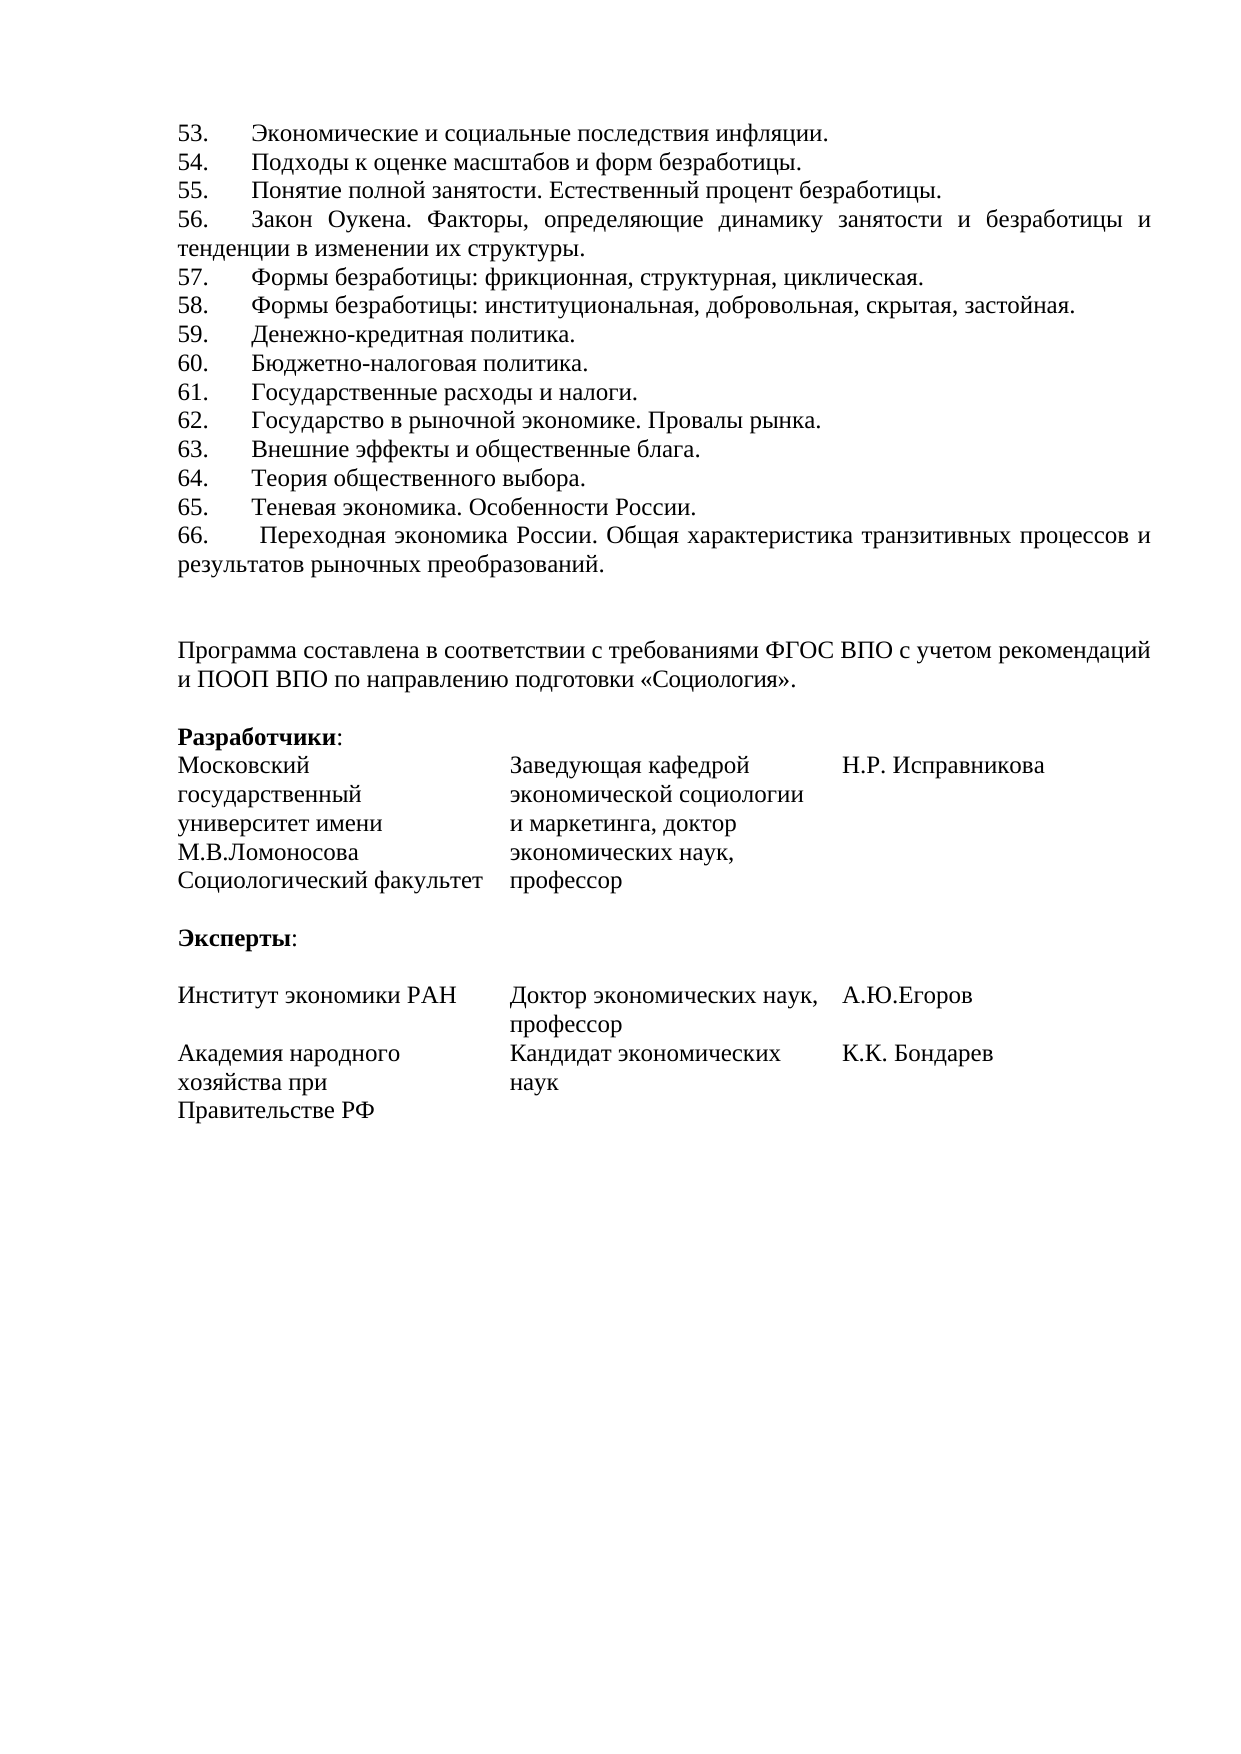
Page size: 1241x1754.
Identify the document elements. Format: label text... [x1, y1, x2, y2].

text 60. Бюджетно-налоговая политика. [177, 348, 1152, 377]
text 55. Понятие полной занятости. Естественный процент безработицы. [177, 176, 1152, 204]
text Программа составлена в соответствии с требованиями ФГОС ВПО с учетом рекомендаций и ПООП ВПО по направлению подготовки «Социология». [177, 636, 1152, 693]
text 57. Формы безработицы: фрикционная, структурная, циклическая. [177, 262, 1152, 291]
text Эксперты: [177, 923, 1152, 952]
text 53. Экономические и социальные последствия инфляции. [177, 118, 1152, 147]
text 58. Формы безработицы: институциональная, добровольная, скрытая, застойная. [177, 291, 1152, 319]
text 66. Переходная экономика России. Общая характеристика транзитивных процессов и результатов рыночных преобразований. [177, 521, 1152, 578]
text 65. Теневая экономика. Особенности России. [177, 492, 1152, 521]
text 54. Подходы к оценке масштабов и форм безработицы. [177, 147, 1152, 176]
text 56. Закон Оукена. Факторы, определяющие динамику занятости и безработицы и тенденции в изменении их структуры. [177, 204, 1152, 262]
text 61. Государственные расходы и налоги. [177, 377, 1152, 406]
text 59. Денежно-кредитная политика. [177, 319, 1152, 348]
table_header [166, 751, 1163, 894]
text 63. Внешние эффекты и общественные блага. [177, 434, 1152, 463]
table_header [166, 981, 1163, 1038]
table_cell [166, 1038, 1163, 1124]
text Разработчики: [177, 722, 1152, 751]
text 64. Теория общественного выбора. [177, 463, 1152, 492]
text 62. Государство в рыночной экономике. Провалы рынка. [177, 406, 1152, 434]
